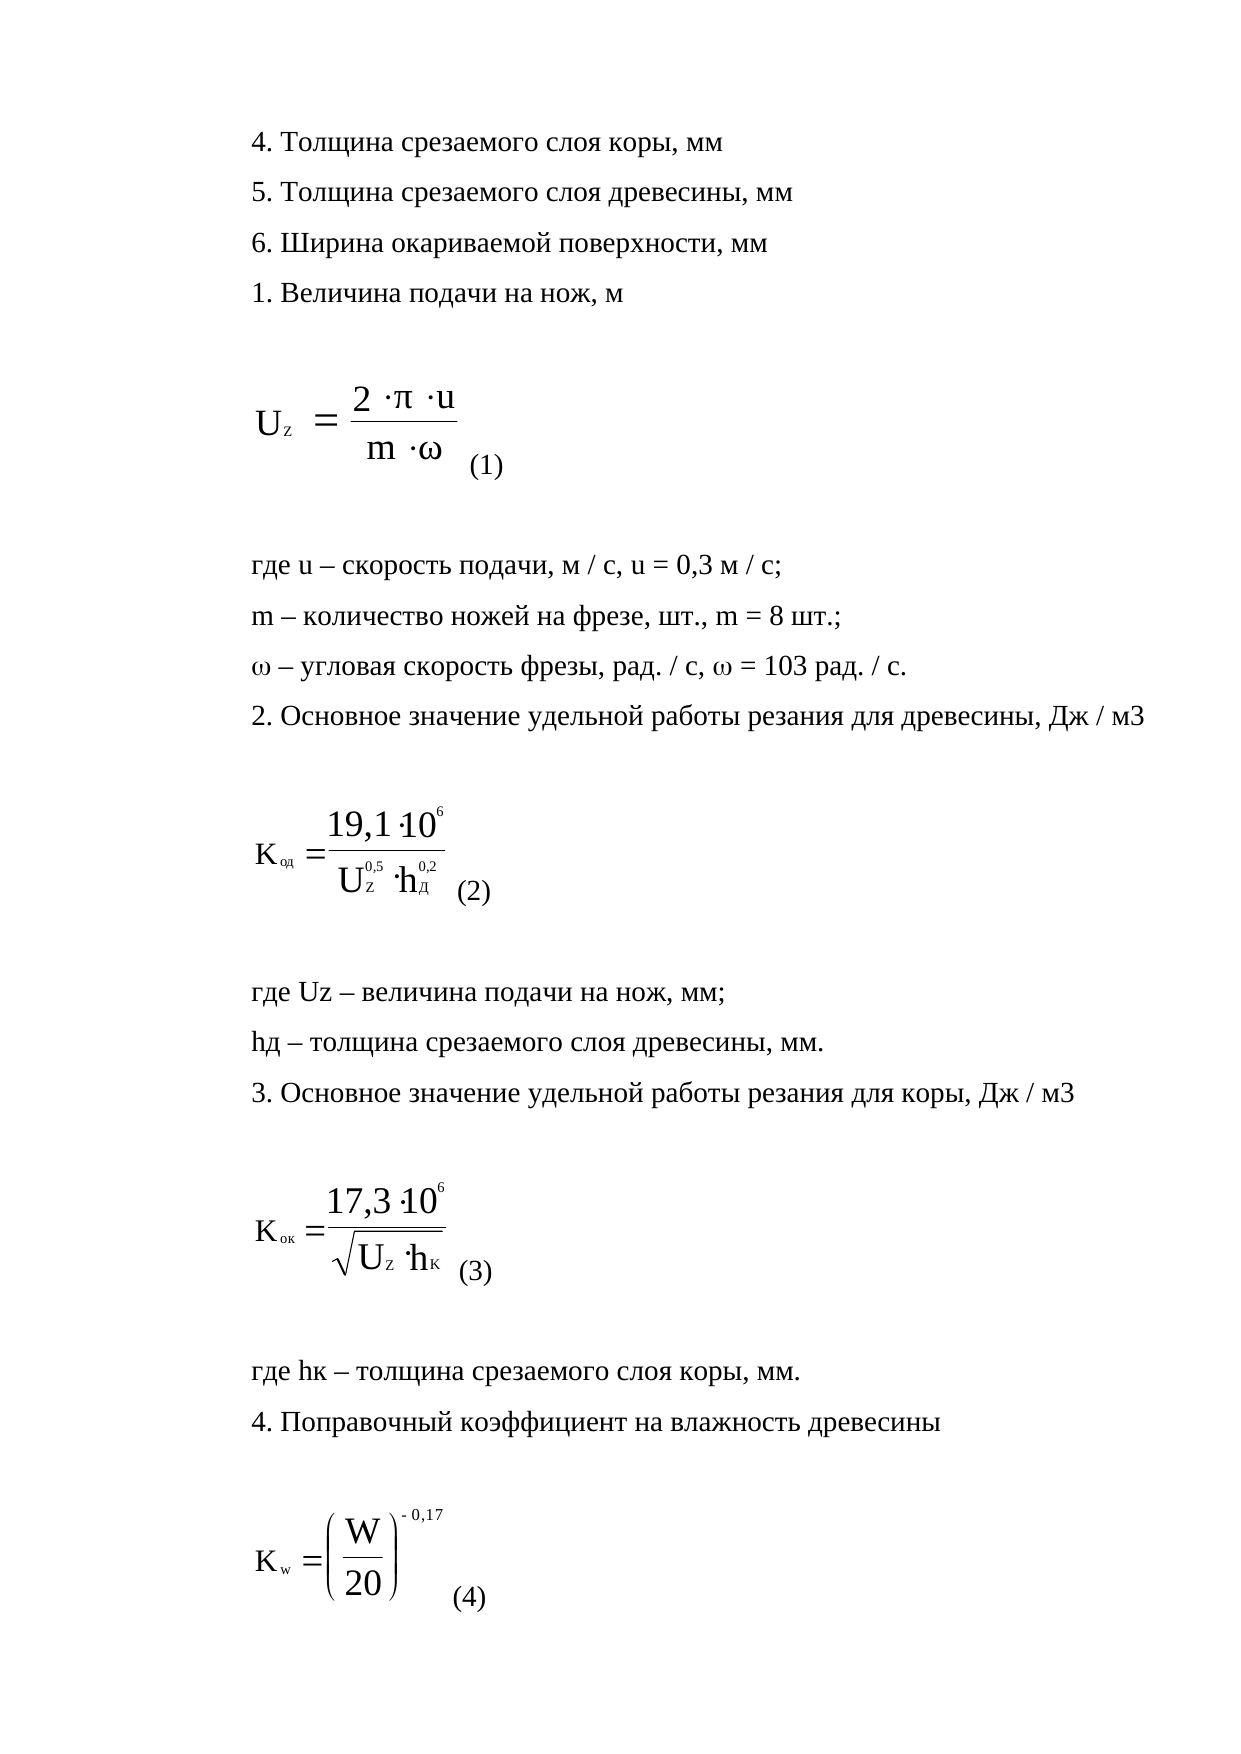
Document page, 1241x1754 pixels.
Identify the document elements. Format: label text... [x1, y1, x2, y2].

text (4) [177, 1504, 1152, 1612]
text (3) [177, 1175, 1152, 1286]
text 3. Основное значение удельной работы резания для коры, Дж / м3 [177, 1075, 1152, 1108]
text – угловая скорость фрезы, рад. / с, = 103 рад. / с. [177, 648, 1152, 682]
text (1) [177, 376, 1152, 480]
text 4. Поправочный коэффициент на влажность древесины [177, 1404, 1152, 1437]
text m – количество ножей на фрезе, шт., m = 8 шт.; [177, 598, 1152, 631]
text 2. Основное значение удельной работы резания для древесины, Дж / м3 [177, 698, 1152, 732]
text 1. Величина подачи на нож, м [177, 275, 1152, 308]
text где Uz – величина подачи на нож, мм; [177, 974, 1152, 1008]
text hд – толщина срезаемого слоя древесины, мм. [177, 1024, 1152, 1058]
text 5. Толщина срезаемого слоя древесины, мм [177, 174, 1152, 208]
text 4. Толщина срезаемого слоя коры, мм [177, 124, 1152, 158]
text где hк – толщина срезаемого слоя коры, мм. [177, 1353, 1152, 1387]
text 6. Ширина окариваемой поверхности, мм [177, 225, 1152, 258]
text (2) [177, 799, 1152, 907]
text где u – скорость подачи, м / с, u = 0,3 м / с; [177, 547, 1152, 581]
